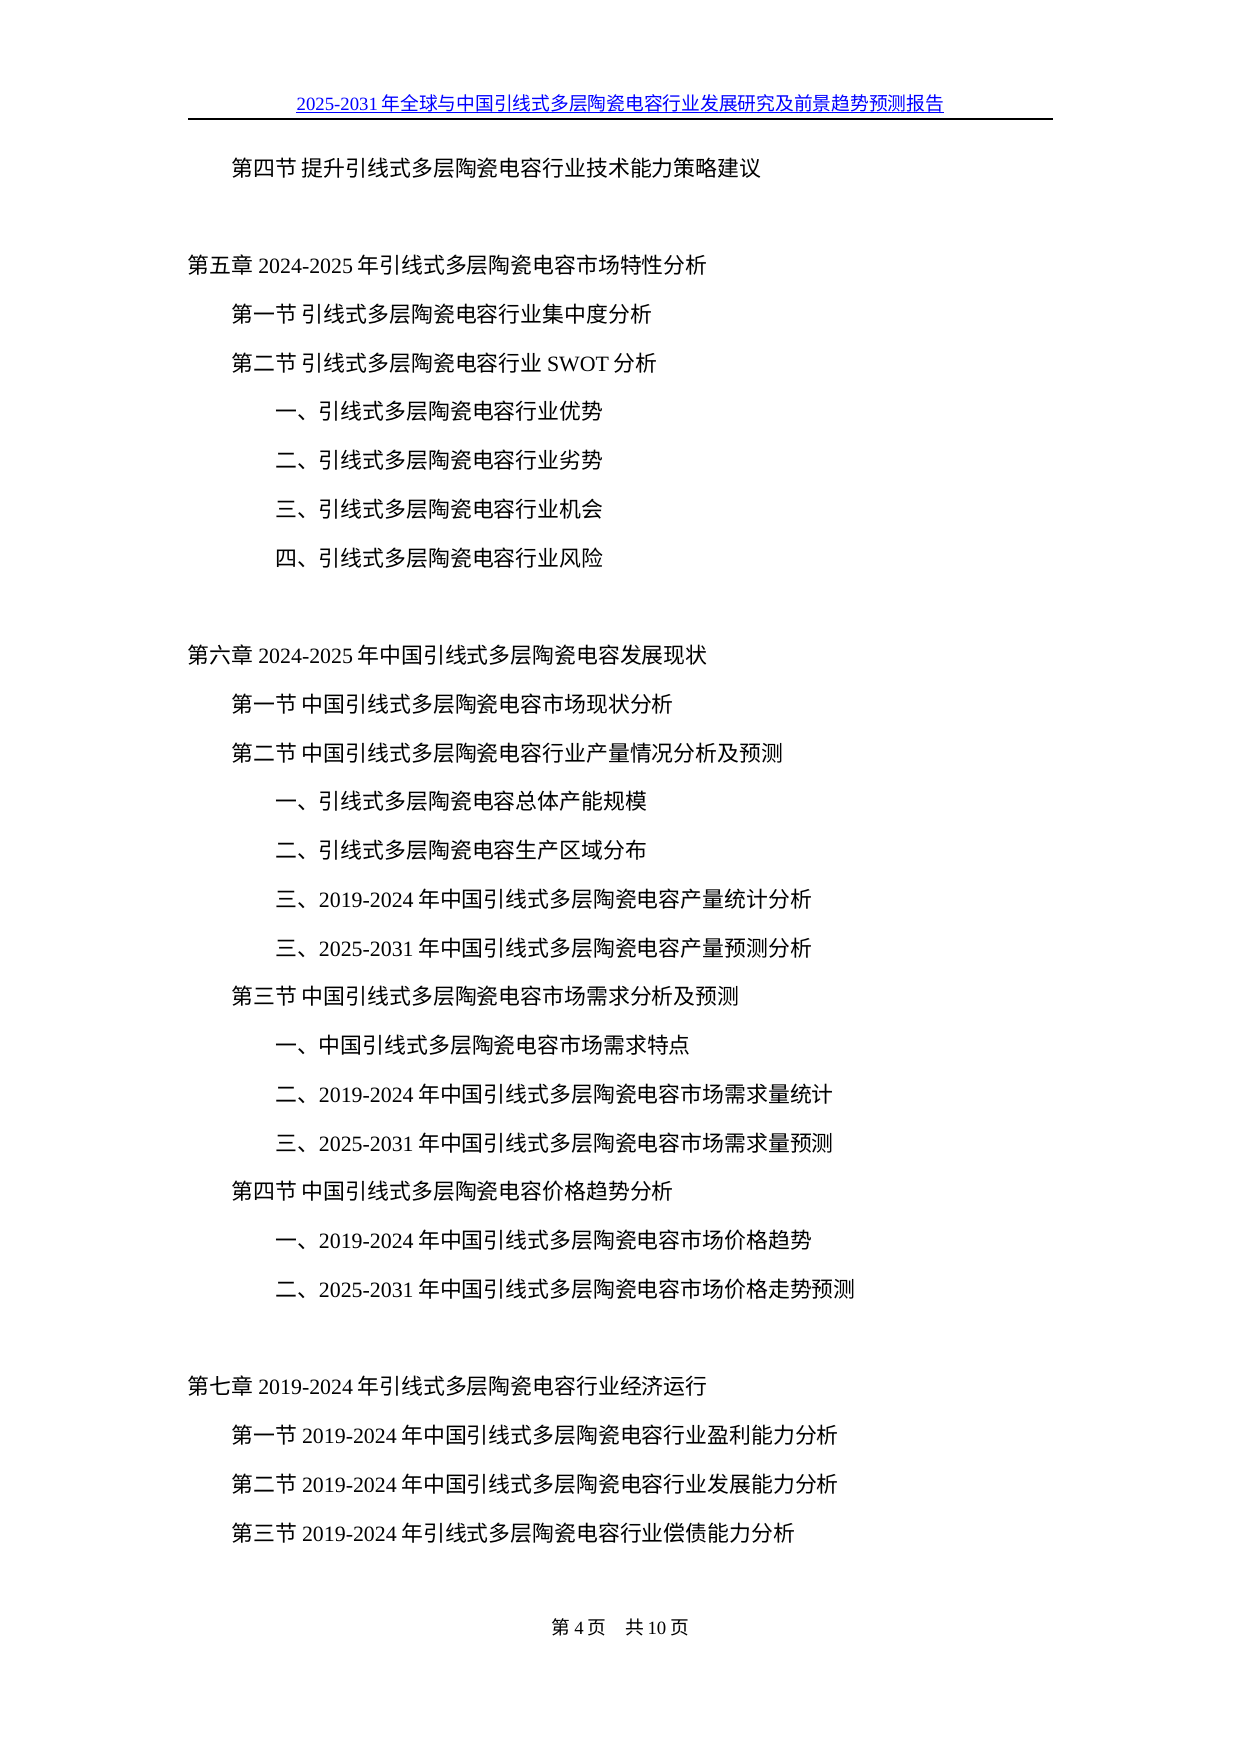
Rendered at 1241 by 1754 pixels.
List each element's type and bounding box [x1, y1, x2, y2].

text [187, 150, 1053, 1548]
